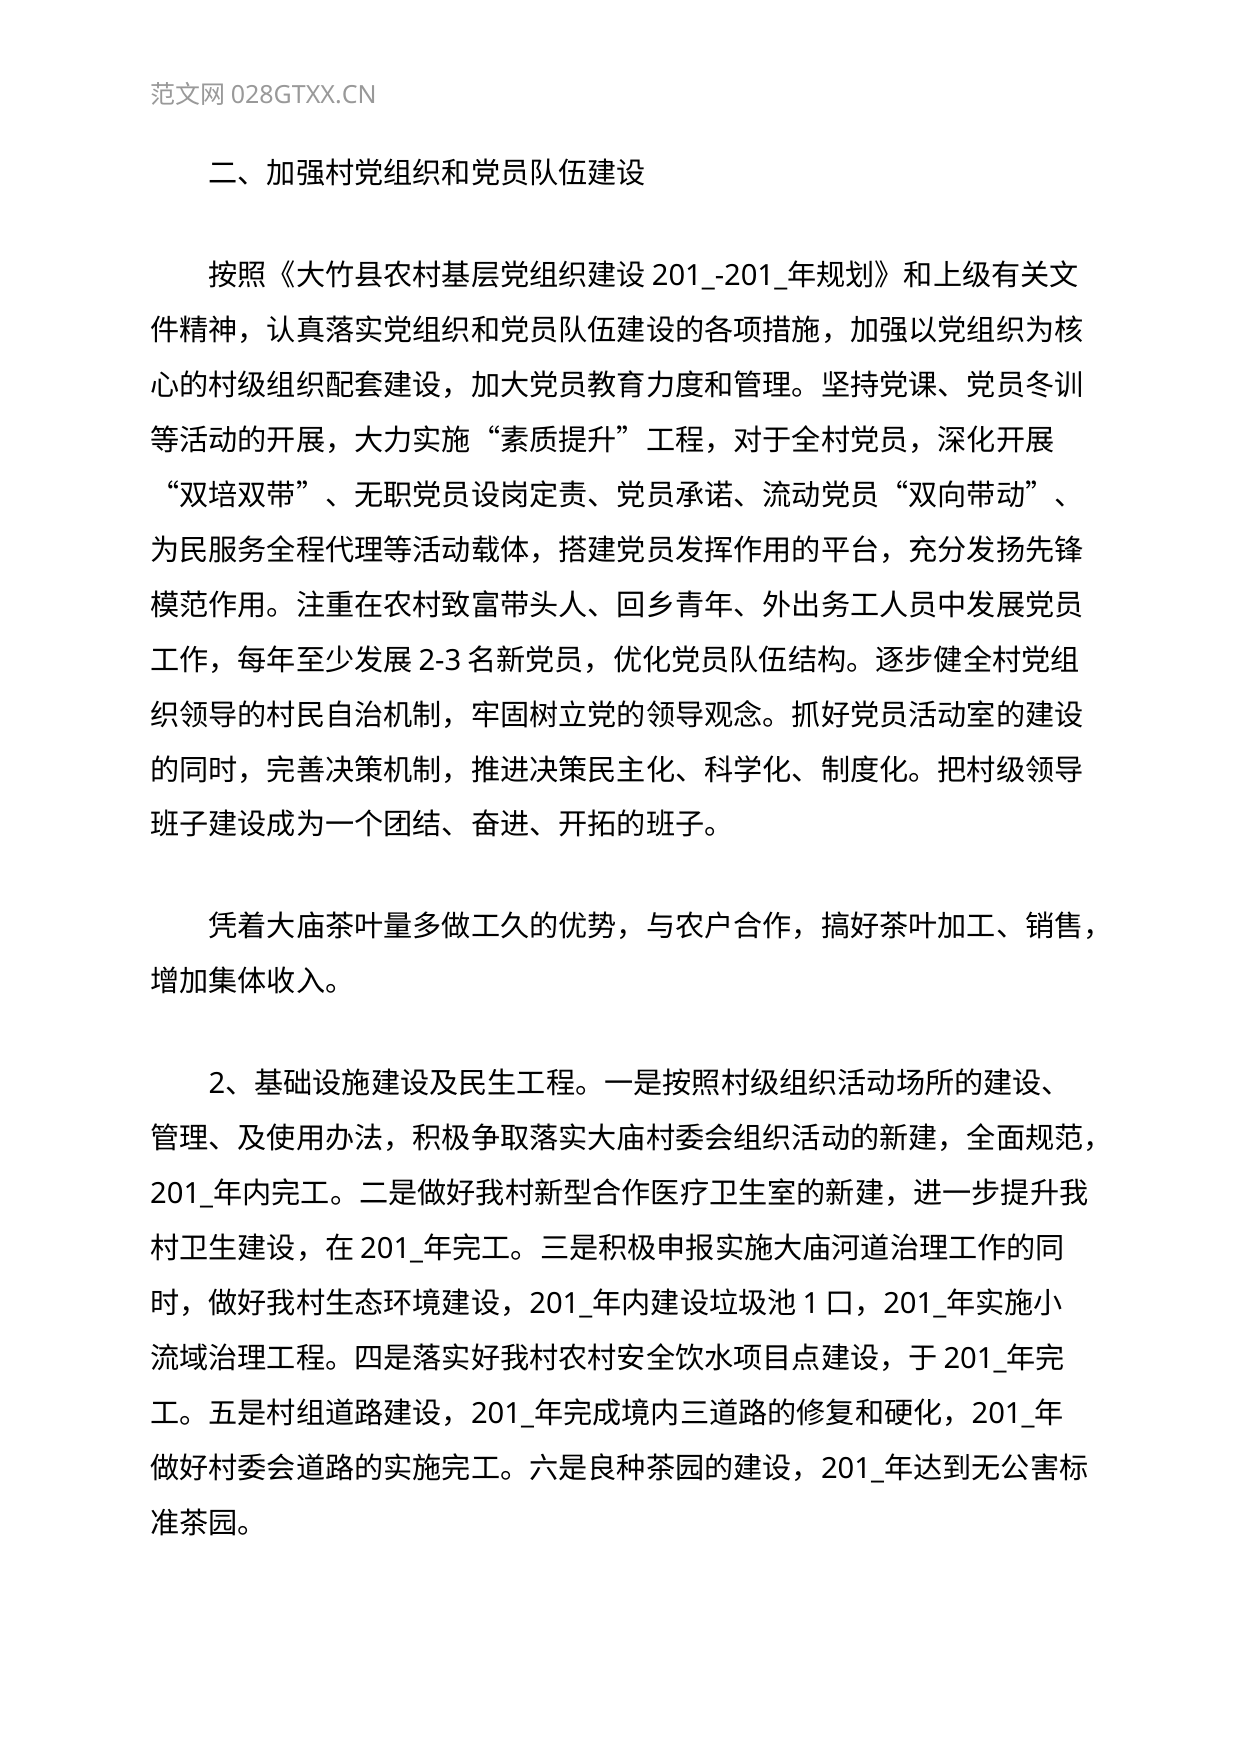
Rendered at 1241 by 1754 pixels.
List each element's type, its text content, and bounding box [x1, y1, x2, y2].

text 凭着大庙茶叶量多做工久的优势，与农户合作，搞好茶叶加工、销售，增加集体收入。 [150, 903, 1090, 1000]
text 二、加强村党组织和党员队伍建设 [150, 150, 1090, 192]
text 2、基础设施建设及民生工程。一是按照村级组织活动场所的建设、管理、及使用办法，积极争取落实大庙村委会组织活动的新建，全面规范，201_年内完工。二是做好我村新型合作医疗卫生室的新建，进一步提升我村卫生建设，在201_年完工。三是积极申报实施大庙河道治理工作的同时，做好我村生态环境建设，201_年内建设垃圾池1口，201_年实施小流域治理工程。四是落实好我村农村安全饮水项目点建设，于201_年完工。五是村组道路建设，201_年完成境内三道路的修复和硬化，201_年做好村委会道路的实施完工。六是良种茶园的建设，201_年达到无公害标准茶园。 [150, 1059, 1090, 1542]
text 按照《大竹县农村基层党组织建设201_-201_年规划》和上级有关文件精神，认真落实党组织和党员队伍建设的各项措施，加强以党组织为核心的村级组织配套建设，加大党员教育力度和管理。坚持党课、党员冬训等活动的开展，大力实施“素质提升”工程，对于全村党员，深化开展“双培双带”、无职党员设岗定责、党员承诺、流动党员“双向带动”、为民服务全程代理等活动载体，搭建党员发挥作用的平台，充分发扬先锋模范作用。注重在农村致富带头人、回乡青年、外出务工人员中发展党员工作，每年至少发展2-3名新党员，优化党员队伍结构。逐步健全村党组织领导的村民自治机制，牢固树立党的领导观念。抓好党员活动室的建设的同时，完善决策机制，推进决策民主化、科学化、制度化。把村级领导班子建设成为一个团结、奋进、开拓的班子。 [150, 252, 1090, 843]
